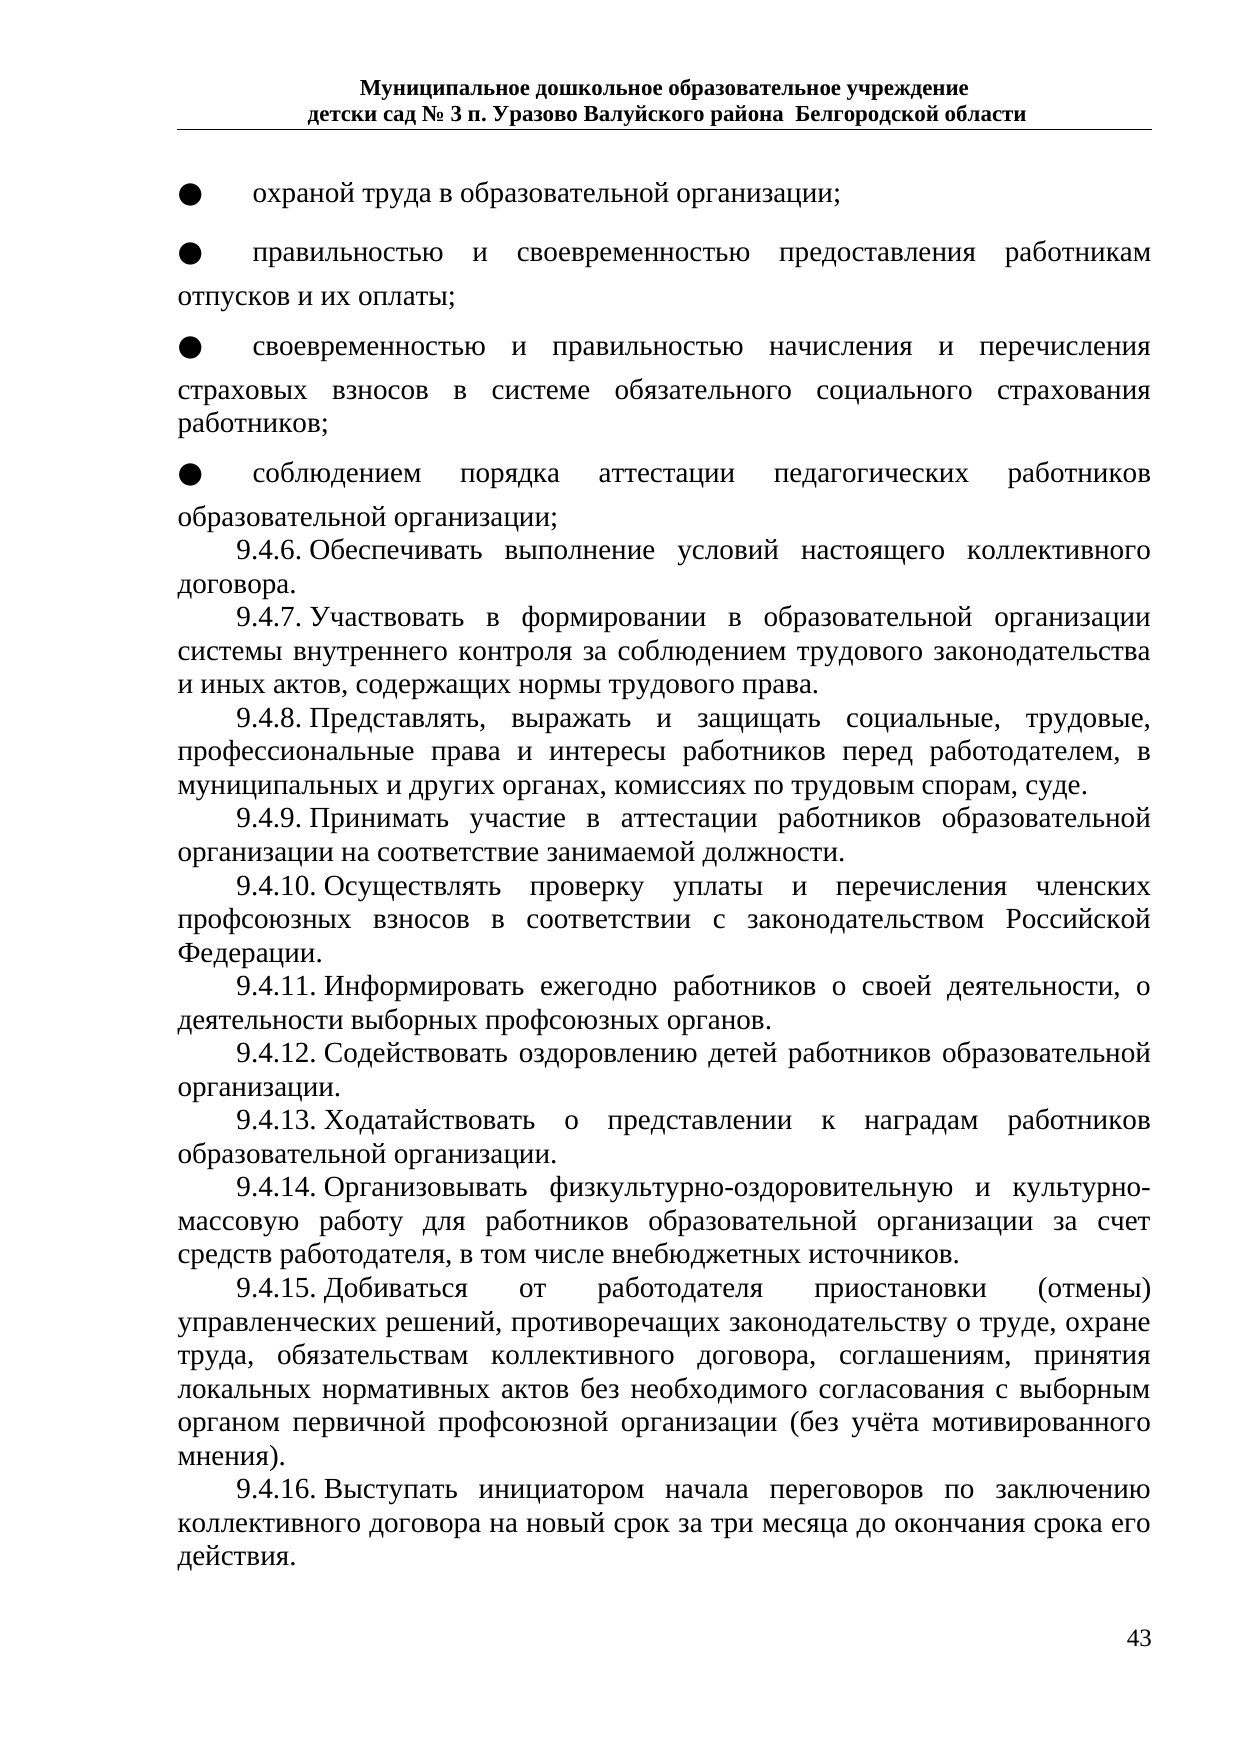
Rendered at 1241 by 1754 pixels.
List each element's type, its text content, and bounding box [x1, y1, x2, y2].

text 9.4.12. Содействовать оздоровлению детей работников образовательной организации. [177, 1035, 1152, 1102]
text 9.4.15. Добиваться от работодателя приостановки (отмены) управленческих решений, противоречащих законодательству о труде, охране труда, обязательствам коллективного договора, соглашениям, принятия локальных нормативных актов без необходимого согласования с выборным органом первичной профсоюзной организации (без учёта мотивированного мнения). [177, 1270, 1152, 1471]
text 9.4.9. Принимать участие в аттестации работников образовательной организации на соответствие занимаемой должности. [177, 801, 1152, 868]
list охраной труда в образовательной организации; [177, 159, 1152, 219]
text 9.4.6. Обеспечивать выполнение условий настоящего коллективного договора. [177, 532, 1152, 599]
list своевременностью и правильностью начисления и перечисления страховых взносов в системе обязательного социального страхования работников; [177, 312, 1152, 439]
text 9.4.8. Представлять, выражать и защищать социальные, трудовые, профессиональные права и интересы работников перед работодателем, в муниципальных и других органах, комиссиях по трудовым спорам, суде. [177, 700, 1152, 801]
text 9.4.11. Информировать ежегодно работников о своей деятельности, о деятельности выборных профсоюзных органов. [177, 968, 1152, 1035]
text 9.4.7. Участвовать в формировании в образовательной организации системы внутреннего контроля за соблюдением трудового законодательства и иных актов, содержащих нормы трудового права. [177, 599, 1152, 700]
text 9.4.10. Осуществлять проверку уплаты и перечисления членских профсоюзных взносов в соответствии с законодательством Российской Федерации. [177, 868, 1152, 968]
text 9.4.16. Выступать инициатором начала переговоров по заключению коллективного договора на новый срок за три месяца до окончания срока его действия. [177, 1471, 1152, 1572]
text 9.4.14. Организовывать физкультурно-оздоровительную и культурно-массовую работу для работников образовательной организации за счет средств работодателя, в том числе внебюджетных источников. [177, 1169, 1152, 1270]
text 9.4.13. Ходатайствовать о представлении к наградам работников образовательной организации. [177, 1102, 1152, 1169]
list соблюдением порядка аттестации педагогических работников образовательной организации; [177, 439, 1152, 532]
list правильностью и своевременностью предоставления работникам отпусков и их оплаты; [177, 219, 1152, 312]
